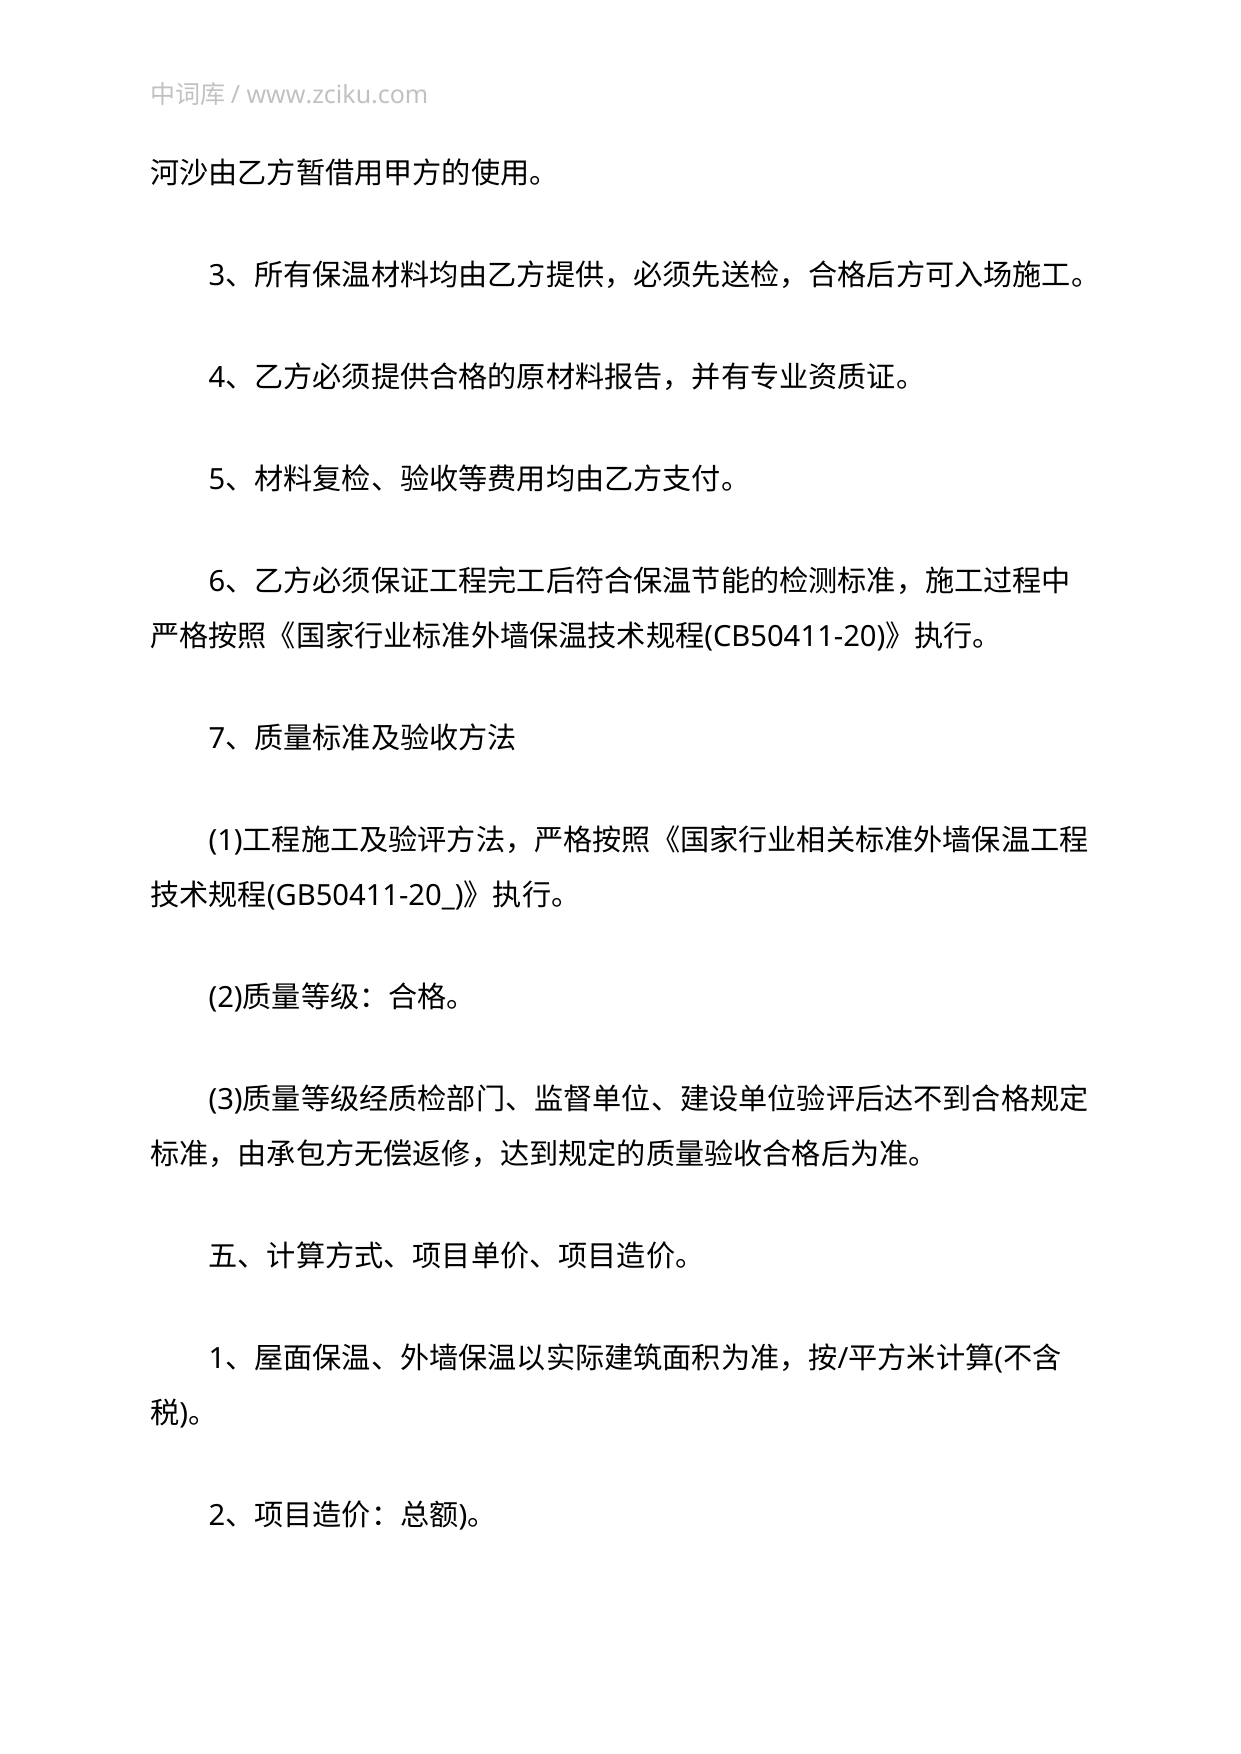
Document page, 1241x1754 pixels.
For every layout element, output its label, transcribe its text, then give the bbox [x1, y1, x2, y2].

text 6、乙方必须保证工程完工后符合保温节能的检测标准，施工过程中严格按照《国家行业标准外墙保温技术规程(CB50411-20)》执行。 [150, 558, 1090, 655]
text 1、屋面保温、外墙保温以实际建筑面积为准，按/平方米计算(不含税)。 [150, 1334, 1090, 1432]
text (3)质量等级经质检部门、监督单位、建设单位验评后达不到合格规定标准，由承包方无偿返修，达到规定的质量验收合格后为准。 [150, 1076, 1090, 1173]
text 5、材料复检、验收等费用均由乙方支付。 [150, 456, 1090, 498]
text 五、计算方式、项目单价、项目造价。 [150, 1232, 1090, 1275]
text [150, 150, 1090, 192]
text 7、质量标准及验收方法 [150, 715, 1090, 757]
text 3、所有保温材料均由乙方提供，必须先送检，合格后方可入场施工。 [150, 252, 1090, 294]
text (1)工程施工及验评方法，严格按照《国家行业相关标准外墙保温工程技术规程(GB50411-20_)》执行。 [150, 817, 1090, 914]
text (2)质量等级：合格。 [150, 974, 1090, 1016]
text 4、乙方必须提供合格的原材料报告，并有专业资质证。 [150, 354, 1090, 396]
text 2、项目造价：总额)。 [150, 1491, 1090, 1533]
